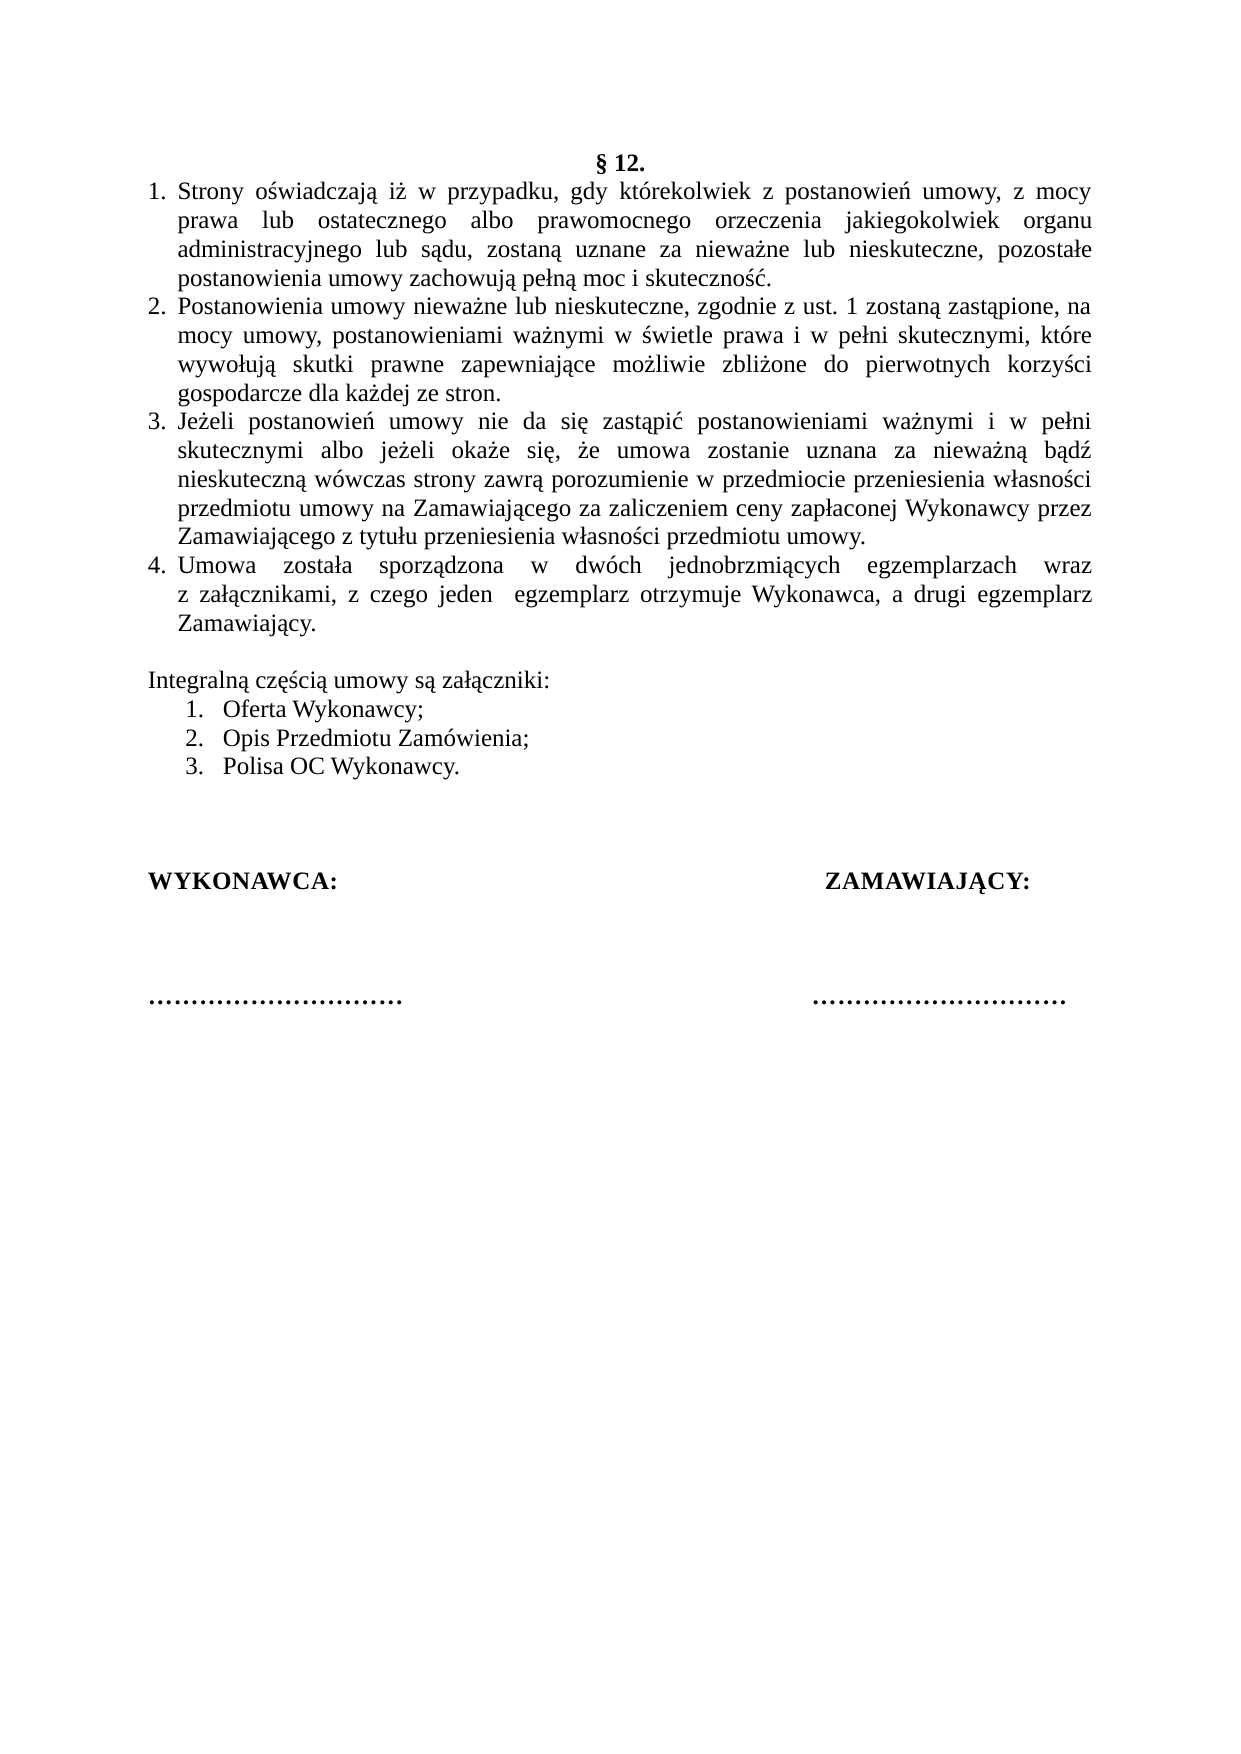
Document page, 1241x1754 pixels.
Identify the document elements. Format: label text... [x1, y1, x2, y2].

text Integralną częścią umowy są załączniki: [148, 665, 1093, 694]
text ………………………… ………………………… [148, 981, 1093, 1010]
text § 12. [148, 148, 1093, 176]
text WYKONAWCA: ZAMAWIAJĄCY: [148, 866, 1093, 895]
list Opis Przedmiotu Zamówienia; [185, 723, 1102, 751]
list Postanowienia umowy nieważne lub nieskuteczne, zgodnie z ust. 1 zostaną zastąpione, na mocy umowy, postanowieniami ważnymi w świetle prawa i w pełni skutecznymi, które wywołują skutki prawne zapewniające możliwie zbliżone do pierwotnych korzyści gospodarcze dla każdej ze stron. [148, 291, 1093, 406]
list Oferta Wykonawcy; [185, 694, 1102, 723]
list Jeżeli postanowień umowy nie da się zastąpić postanowieniami ważnymi i w pełni skutecznymi albo jeżeli okaże się, że umowa zostanie uznana za nieważną bądź nieskuteczną wówczas strony zawrą porozumienie w przedmiocie przeniesienia własności przedmiotu umowy na Zamawiającego za zaliczeniem ceny zapłaconej Wykonawcy przez Zamawiającego z tytułu przeniesienia własności przedmiotu umowy. [148, 406, 1093, 550]
list Strony oświadczają iż w przypadku, gdy którekolwiek z postanowień umowy, z mocy prawa lub ostatecznego albo prawomocnego orzeczenia jakiegokolwiek organu administracyjnego lub sądu, zostaną uznane za nieważne lub nieskuteczne, pozostałe postanowienia umowy zachowują pełną moc i skuteczność. [148, 176, 1093, 291]
list Polisa OC Wykonawcy. [185, 751, 1102, 780]
list Umowa została sporządzona w dwóch jednobrzmiących egzemplarzach wraz z załącznikami, z czego jeden egzemplarz otrzymuje Wykonawca, a drugi egzemplarz Zamawiający. [148, 550, 1093, 636]
